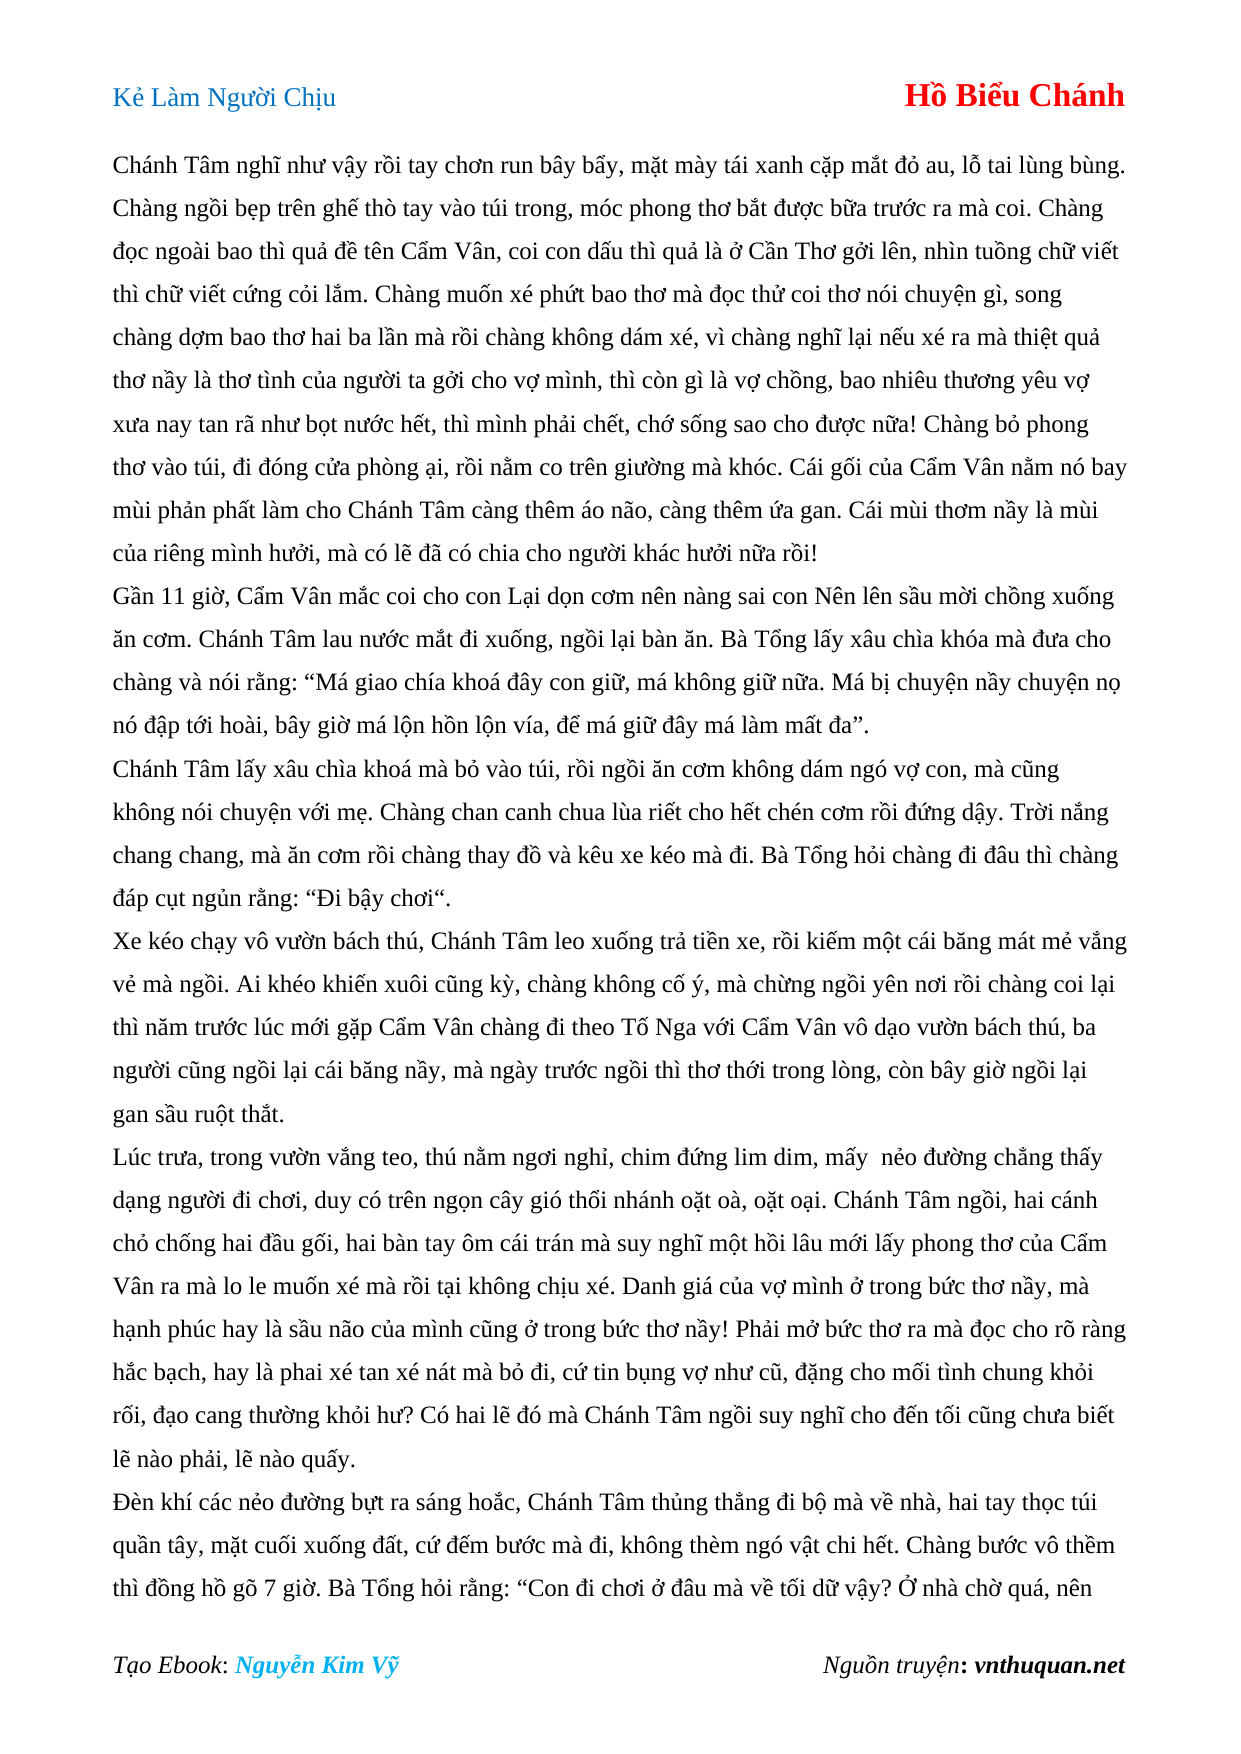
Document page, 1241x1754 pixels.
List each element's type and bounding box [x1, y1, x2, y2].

text [112, 150, 1128, 1602]
